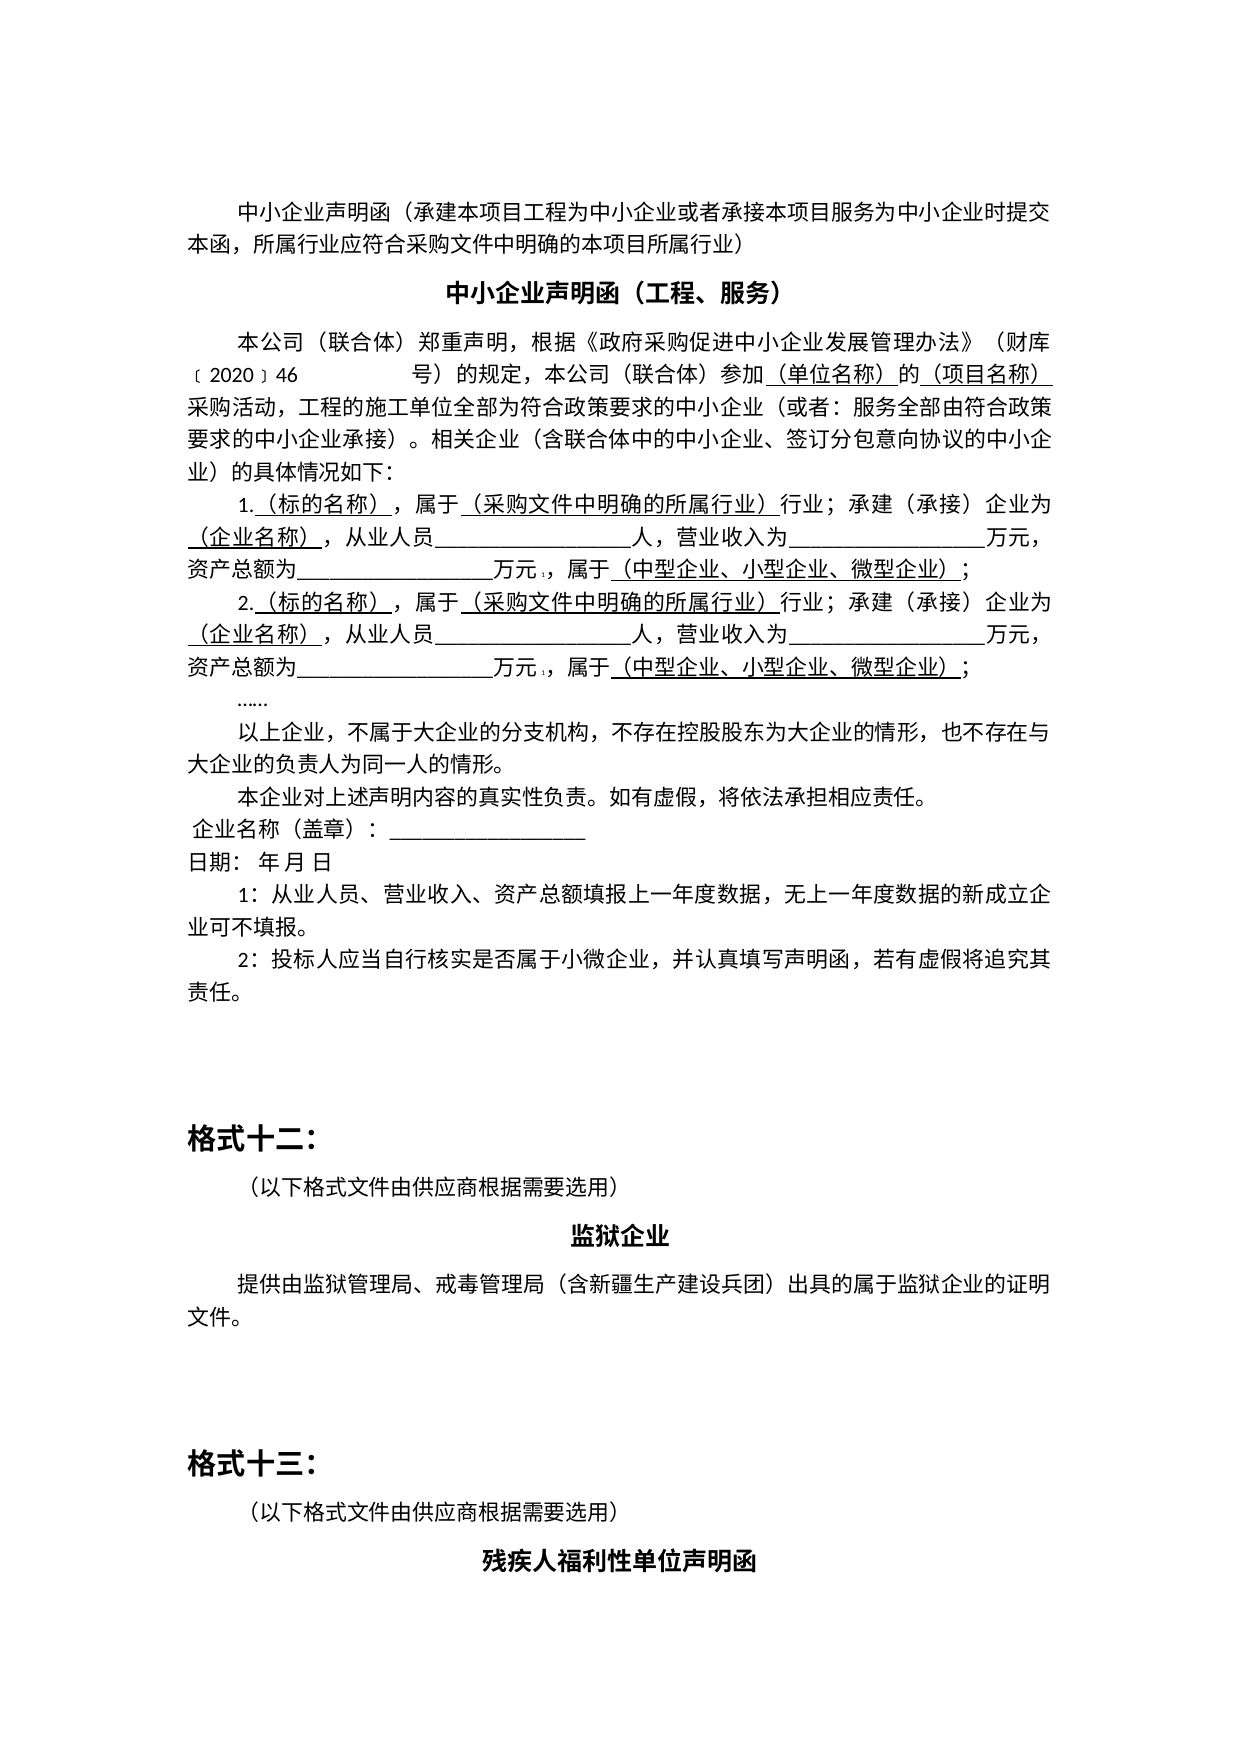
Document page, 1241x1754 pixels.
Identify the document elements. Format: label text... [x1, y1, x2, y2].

text 2：投标人应当自行核实是否属于小微企业，并认真填写声明函，若有虚假将追究其责任。 [187, 942, 1053, 1007]
text 残疾人福利性单位声明函 [187, 1527, 1053, 1592]
text 企业名称（盖章）：__________________ [187, 812, 1053, 844]
text 1.（标的名称），属于（采购文件中明确的所属行业）行业；承建（承接）企业为（企业名称），从业人员__________________人，营业收入为__________________万元，资产总额为__________________万元1，属于（中型企业、小型企业、微型企业）； [187, 487, 1053, 584]
text 1：从业人员、营业收入、资产总额填报上一年度数据，无上一年度数据的新成立企业可不填报。 [187, 877, 1053, 942]
text （以下格式文件由供应商根据需要选用） [187, 1169, 1053, 1202]
text 监狱企业 [187, 1202, 1053, 1267]
text （以下格式文件由供应商根据需要选用） [187, 1494, 1053, 1527]
text …… [187, 682, 1053, 714]
text 以上企业，不属于大企业的分支机构，不存在控股股东为大企业的情形，也不存在与大企业的负责人为同一人的情形。 [187, 714, 1053, 779]
text 格式十二： [187, 1104, 1053, 1169]
text 格式十三： [187, 1429, 1053, 1494]
text 本公司（联合体）郑重声明，根据《政府采购促进中小企业发展管理办法》（财库﹝2020﹞46 号）的规定，本公司（联合体）参加（单位名称）的（项目名称）采购活动，工程的施工单位全部为符合政策要求的中小企业（或者：服务全部由符合政策要求的中小企业承接）。相关企业（含联合体中的中小企业、签订分包意向协议的中小企业）的具体情况如下： [187, 324, 1053, 487]
text 2.（标的名称），属于（采购文件中明确的所属行业）行业；承建（承接）企业为（企业名称），从业人员__________________人，营业收入为__________________万元，资产总额为__________________万元1，属于（中型企业、小型企业、微型企业）； [187, 584, 1053, 682]
text 日期： 年 月 日 [187, 844, 1053, 877]
text 中小企业声明函（承建本项目工程为中小企业或者承接本项目服务为中小企业时提交本函，所属行业应符合采购文件中明确的本项目所属行业） [187, 194, 1053, 259]
text 提供由监狱管理局、戒毒管理局（含新疆生产建设兵团）出具的属于监狱企业的证明文件。 [187, 1267, 1053, 1332]
text 中小企业声明函（工程、服务） [187, 259, 1053, 324]
text 本企业对上述声明内容的真实性负责。如有虚假，将依法承担相应责任。 [187, 779, 1053, 812]
